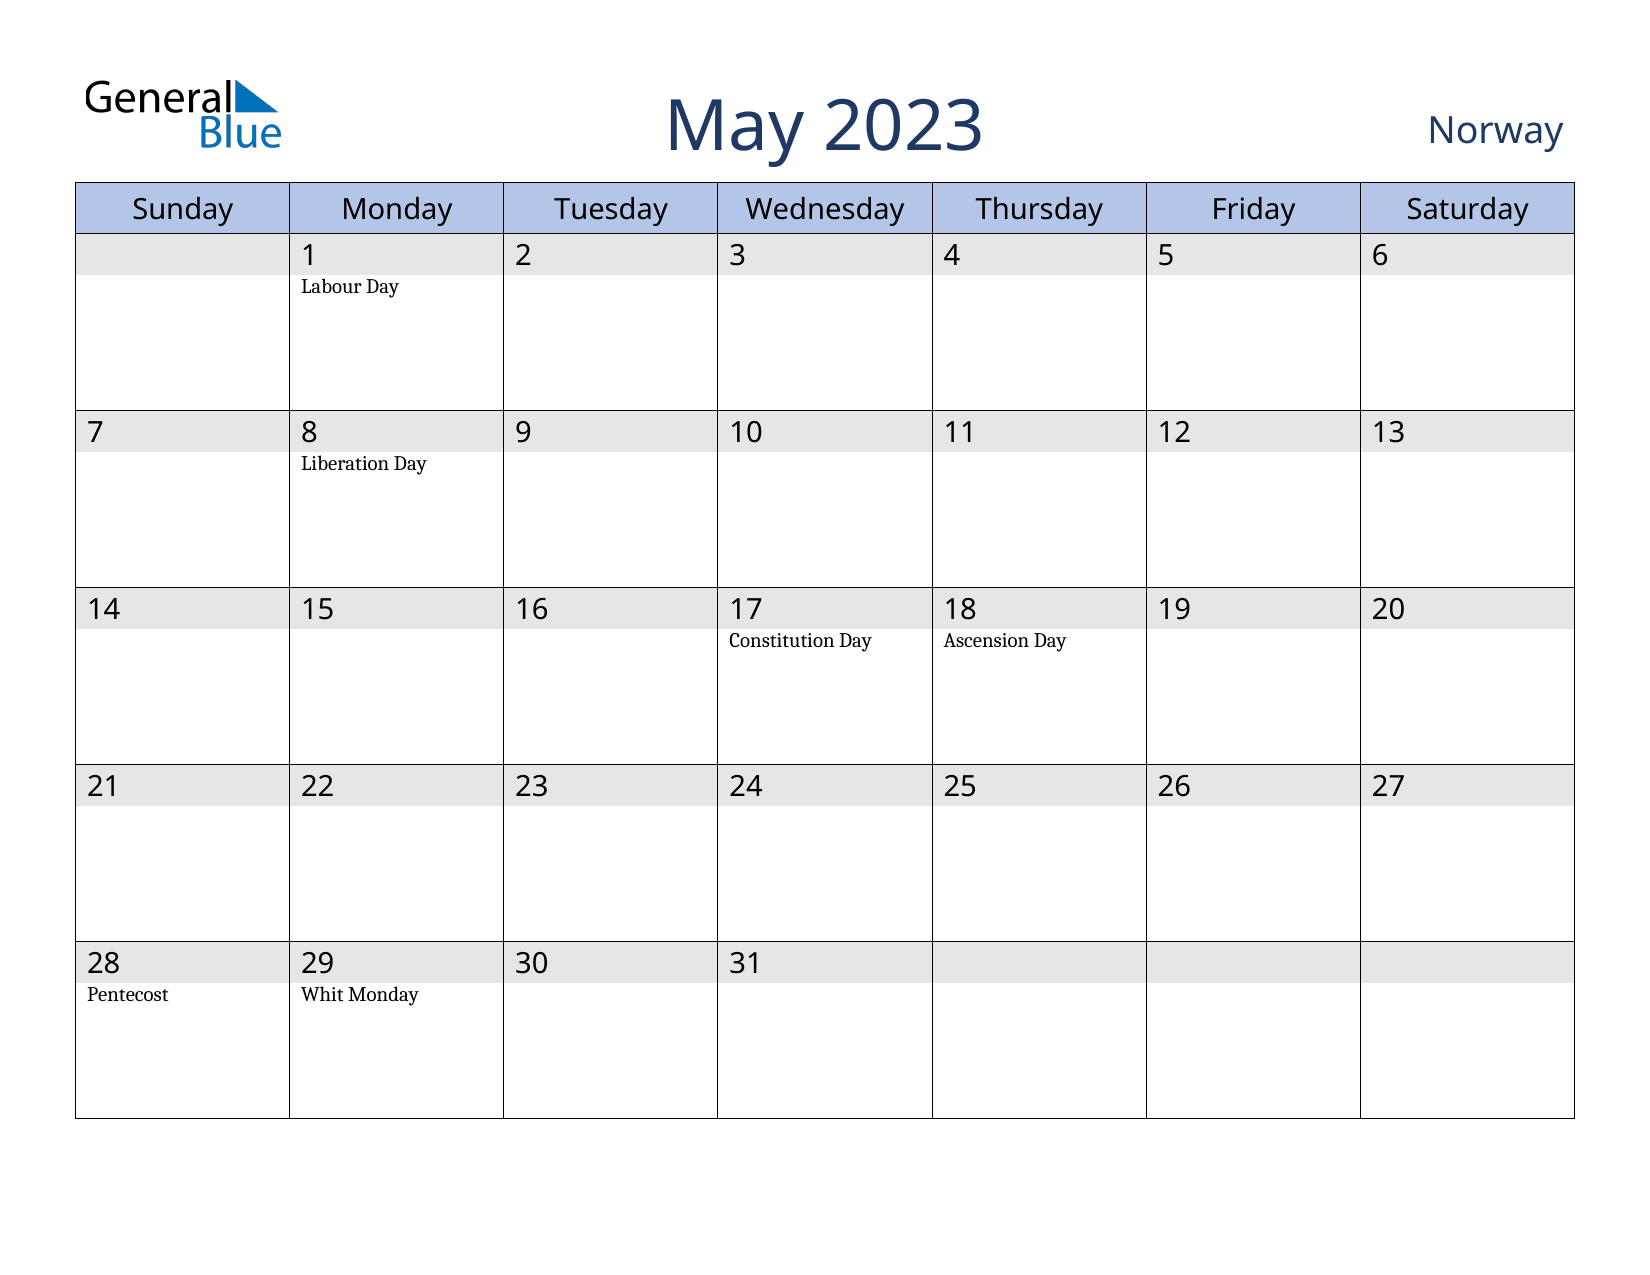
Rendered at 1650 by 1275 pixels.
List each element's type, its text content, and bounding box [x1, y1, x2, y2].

table_cell [290, 629, 503, 764]
table_cell [1147, 806, 1360, 941]
table_cell [1147, 942, 1360, 983]
table_cell [718, 806, 932, 941]
table_cell [1147, 452, 1360, 587]
table_cell 6 [1361, 234, 1574, 275]
table_cell 17 [718, 588, 932, 629]
table_cell 19 [1147, 588, 1360, 629]
table_cell 2 [504, 234, 717, 275]
table_cell [1361, 452, 1574, 587]
table_cell [290, 806, 503, 941]
table_cell [504, 452, 717, 587]
table_cell [1147, 275, 1360, 410]
table_cell 12 [1147, 411, 1360, 452]
table_cell [1361, 806, 1574, 941]
table_cell Labour Day [290, 275, 503, 410]
table_cell [504, 629, 717, 764]
table_cell [933, 942, 1146, 983]
table_cell 25 [933, 765, 1146, 806]
table_cell Friday [1147, 183, 1360, 233]
table_cell 21 [76, 765, 289, 806]
table_cell 15 [290, 588, 503, 629]
table_cell 4 [933, 234, 1146, 275]
table_cell 10 [718, 411, 932, 452]
table_cell [504, 806, 717, 941]
table_cell [1147, 983, 1360, 1118]
table_cell [1361, 275, 1574, 410]
table_cell 23 [504, 765, 717, 806]
table_cell 11 [933, 411, 1146, 452]
table_cell 31 [718, 942, 932, 983]
table_cell Constitution Day [718, 629, 932, 764]
table_cell Saturday [1361, 183, 1574, 233]
table_cell 28 [76, 942, 289, 983]
table_cell 14 [76, 588, 289, 629]
table_cell [1361, 942, 1574, 983]
table_cell 30 [504, 942, 717, 983]
table_cell [933, 806, 1146, 941]
table_cell Pentecost [76, 983, 289, 1118]
table_header [76, 75, 503, 182]
table_cell [1147, 629, 1360, 764]
table_cell 26 [1147, 765, 1360, 806]
table_cell Thursday [933, 183, 1146, 233]
table_cell [718, 452, 932, 587]
table_cell [504, 983, 717, 1118]
table_cell [718, 275, 932, 410]
table_cell 13 [1361, 411, 1574, 452]
table_cell 20 [1361, 588, 1574, 629]
table_cell [76, 629, 289, 764]
table_header Norway [1146, 75, 1574, 182]
table_cell 18 [933, 588, 1146, 629]
table_cell [76, 275, 289, 410]
table_cell 24 [718, 765, 932, 806]
table_cell [1361, 629, 1574, 764]
table_cell Sunday [76, 183, 289, 233]
table_cell Wednesday [718, 183, 932, 233]
picture [86, 80, 281, 148]
table_cell Monday [290, 183, 503, 233]
table_cell [933, 983, 1146, 1118]
table_cell [933, 275, 1146, 410]
table_cell [504, 275, 717, 410]
table_cell 29 [290, 942, 503, 983]
table_cell 16 [504, 588, 717, 629]
table_cell 5 [1147, 234, 1360, 275]
table_cell Whit Monday [290, 983, 503, 1118]
table_cell [933, 452, 1146, 587]
table_header May 2023 [504, 75, 1146, 182]
table_cell Liberation Day [290, 452, 503, 587]
table_cell [76, 452, 289, 587]
table_cell Ascension Day [933, 629, 1146, 764]
table_cell [76, 806, 289, 941]
table_cell 8 [290, 411, 503, 452]
table_cell 22 [290, 765, 503, 806]
table_cell [1361, 983, 1574, 1118]
table_cell 1 [290, 234, 503, 275]
table_cell 3 [718, 234, 932, 275]
table_cell 27 [1361, 765, 1574, 806]
table_cell 9 [504, 411, 717, 452]
table_cell [718, 983, 932, 1118]
table_cell Tuesday [504, 183, 717, 233]
table_cell [76, 234, 289, 275]
table_cell 7 [76, 411, 289, 452]
